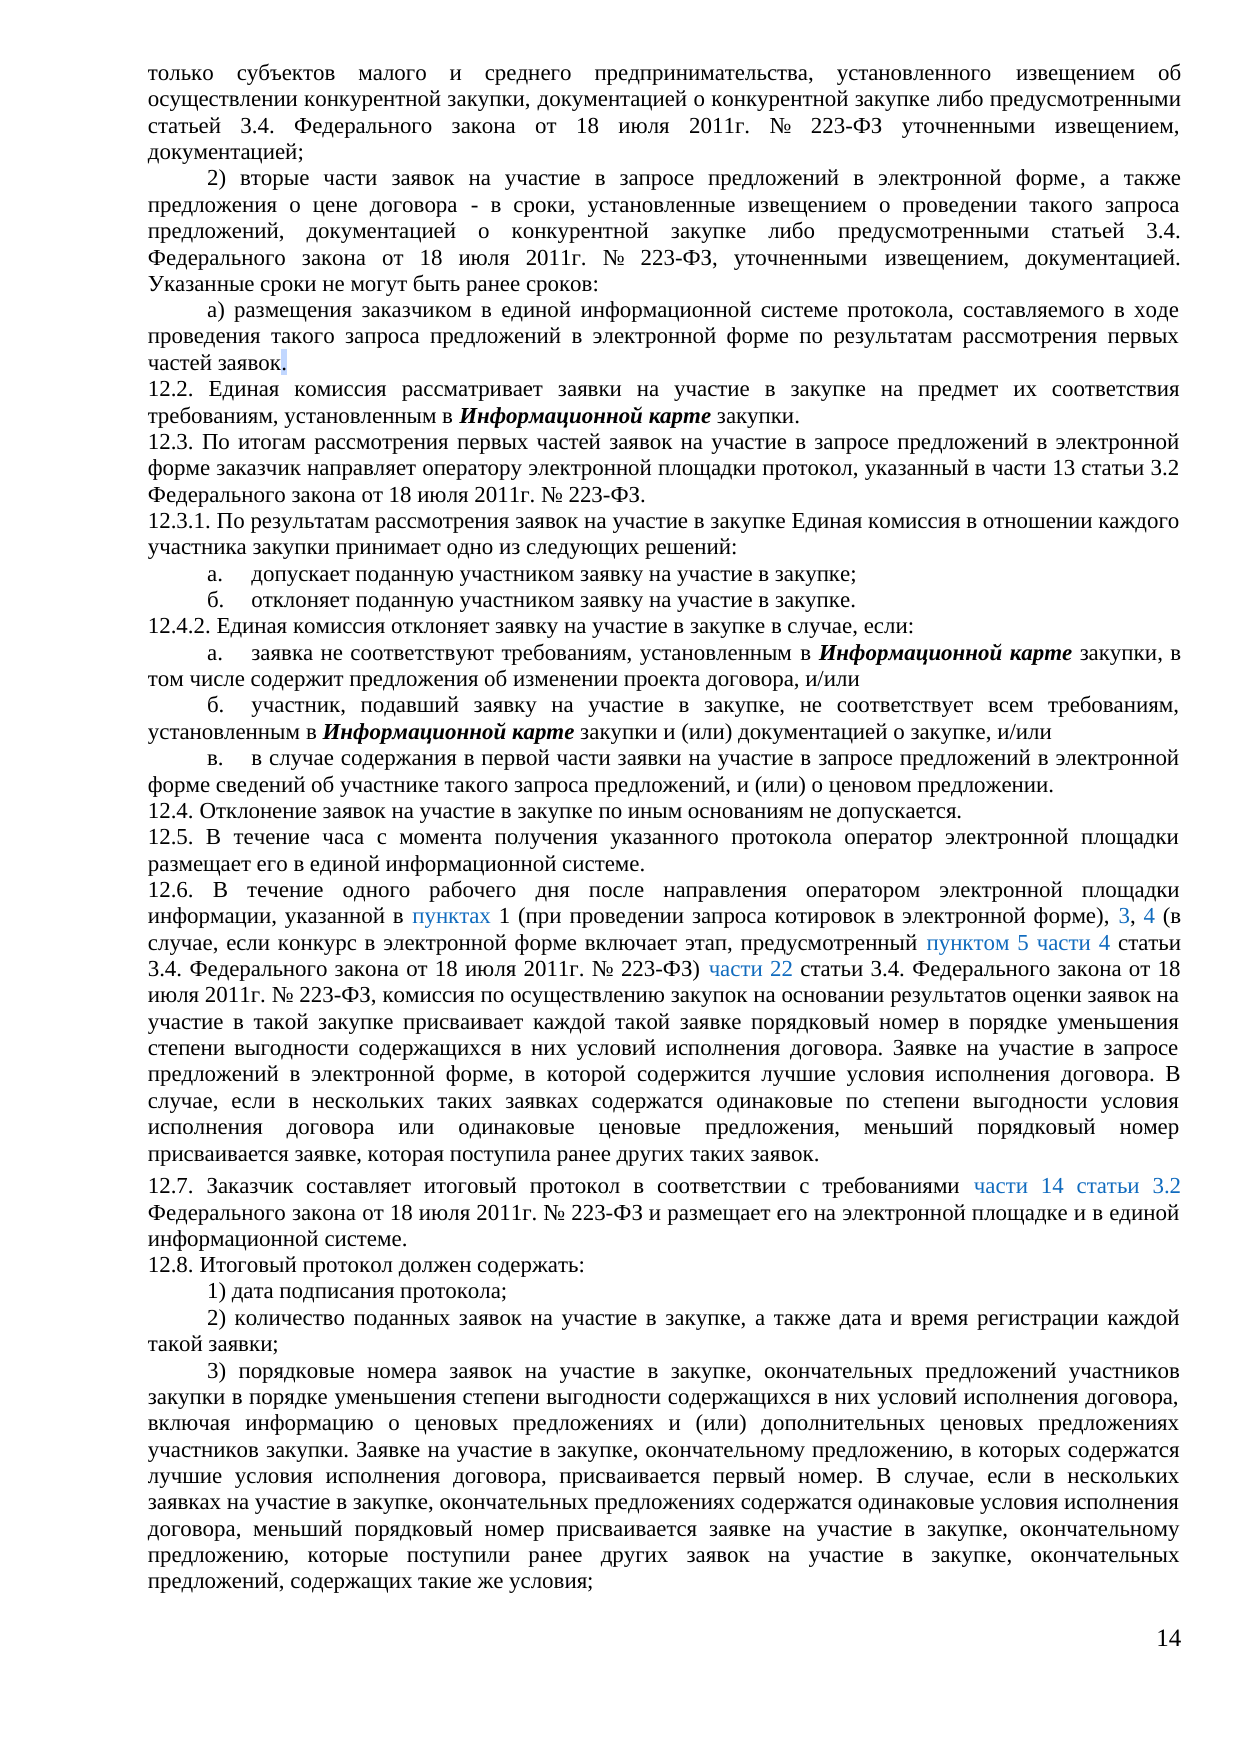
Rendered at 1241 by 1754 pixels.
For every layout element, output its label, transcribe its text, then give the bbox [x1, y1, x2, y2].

list отклоняет поданную участником заявку на участие в закупке. [148, 586, 1181, 612]
list заявка не соответствуют требованиям, установленным в Информационной карте закупки, в том числе содержит предложения об изменении проекта договора, и/или [148, 639, 1181, 692]
text 12.4. Отклонение заявок на участие в закупке по иным основаниям не допускается. [148, 797, 1181, 823]
list допускает поданную участником заявку на участие в закупке; [148, 560, 1181, 586]
text 12.3.1. По результатам рассмотрения заявок на участие в закупке Единая комиссия в отношении каждого участника закупки принимает одно из следующих решений: [148, 507, 1181, 560]
text 3) порядковые номера заявок на участие в закупке, окончательных предложений участников закупки в порядке уменьшения степени выгодности содержащихся в них условий исполнения договора, включая информацию о ценовых предложениях и (или) дополнительных ценовых предложениях участников закупки. Заявке на участие в закупке, окончательному предложению, в которых содержатся лучшие условия исполнения договора, присваивается первый номер. В случае, если в нескольких заявках на участие в закупке, окончательных предложениях содержатся одинаковые условия исполнения договора, меньший порядковый номер присваивается заявке на участие в закупке, окончательному предложению, которые поступили ранее других заявок на участие в закупке, окончательных предложений, содержащих такие же условия; [148, 1357, 1181, 1594]
text 12.4.2. Единая комиссия отклоняет заявку на участие в закупке в случае, если: [148, 612, 1181, 639]
text 12.6. В течение одного рабочего дня после направления оператором электронной площадки информации, указанной в пунктах 1 (при проведении запроса котировок в электронной форме), 3, 4 (в случае, если конкурс в электронной форме включает этап, предусмотренный пунктом 5 части 4 статьи 3.4. Федерального закона от 18 июля 2011г. № 223-ФЗ) части 22 статьи 3.4. Федерального закона от 18 июля 2011г. № 223-ФЗ, комиссия по осуществлению закупок на основании результатов оценки заявок на участие в такой закупке присваивает каждой такой заявке порядковый номер в порядке уменьшения степени выгодности содержащихся в них условий исполнения договора. Заявке на участие в запросе предложений в электронной форме, в которой содержится лучшие условия исполнения договора. В случае, если в нескольких таких заявках содержатся одинаковые по степени выгодности условия исполнения договора или одинаковые ценовые предложения, меньший порядковый номер присваивается заявке, которая поступила ранее других таких заявок. [148, 876, 1181, 1166]
text 12.2. Единая комиссия рассматривает заявки на участие в закупке на предмет их соответствия требованиям, установленным в Информационной карте закупки. [148, 375, 1181, 428]
text 12.5. В течение часа с момента получения указанного протокола оператор электронной площадки размещает его в единой информационной системе. [148, 823, 1181, 876]
text 2) количество поданных заявок на участие в закупке, а также дата и время регистрации каждой такой заявки; [148, 1304, 1181, 1357]
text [148, 59, 1181, 164]
list участник, подавший заявку на участие в закупке, не соответствует всем требованиям, установленным в Информационной карте закупки и (или) документацией о закупке, и/или [148, 692, 1181, 744]
text 1) дата подписания протокола; [148, 1278, 1181, 1304]
text а) размещения заказчиком в единой информационной системе протокола, составляемого в ходе проведения такого запроса предложений в электронной форме по результатам рассмотрения первых частей заявок. [148, 296, 1181, 375]
text 12.8. Итоговый протокол должен содержать: [148, 1251, 1181, 1278]
list в случае содержания в первой части заявки на участие в запросе предложений в электронной форме сведений об участнике такого запроса предложений, и (или) о ценовом предложении. [148, 744, 1181, 797]
text 2) вторые части заявок на участие в запросе предложений в электронной форме, а также предложения о цене договора - в сроки, установленные извещением о проведении такого запроса предложений, документацией о конкурентной закупке либо предусмотренными статьей 3.4. Федерального закона от 18 июля 2011г. № 223-ФЗ, уточненными извещением, документацией. Указанные сроки не могут быть ранее сроков: [148, 164, 1181, 296]
text 12.7. Заказчик составляет итоговый протокол в соответствии с требованиями части 14 статьи 3.2 Федерального закона от 18 июля 2011г. № 223-ФЗ и размещает его на электронной площадке и в единой информационной системе. [148, 1172, 1181, 1251]
text 12.3. По итогам рассмотрения первых частей заявок на участие в запросе предложений в электронной форме заказчик направляет оператору электронной площадки протокол, указанный в части 13 статьи 3.2 Федерального закона от 18 июля 2011г. № 223-ФЗ. [148, 428, 1181, 507]
